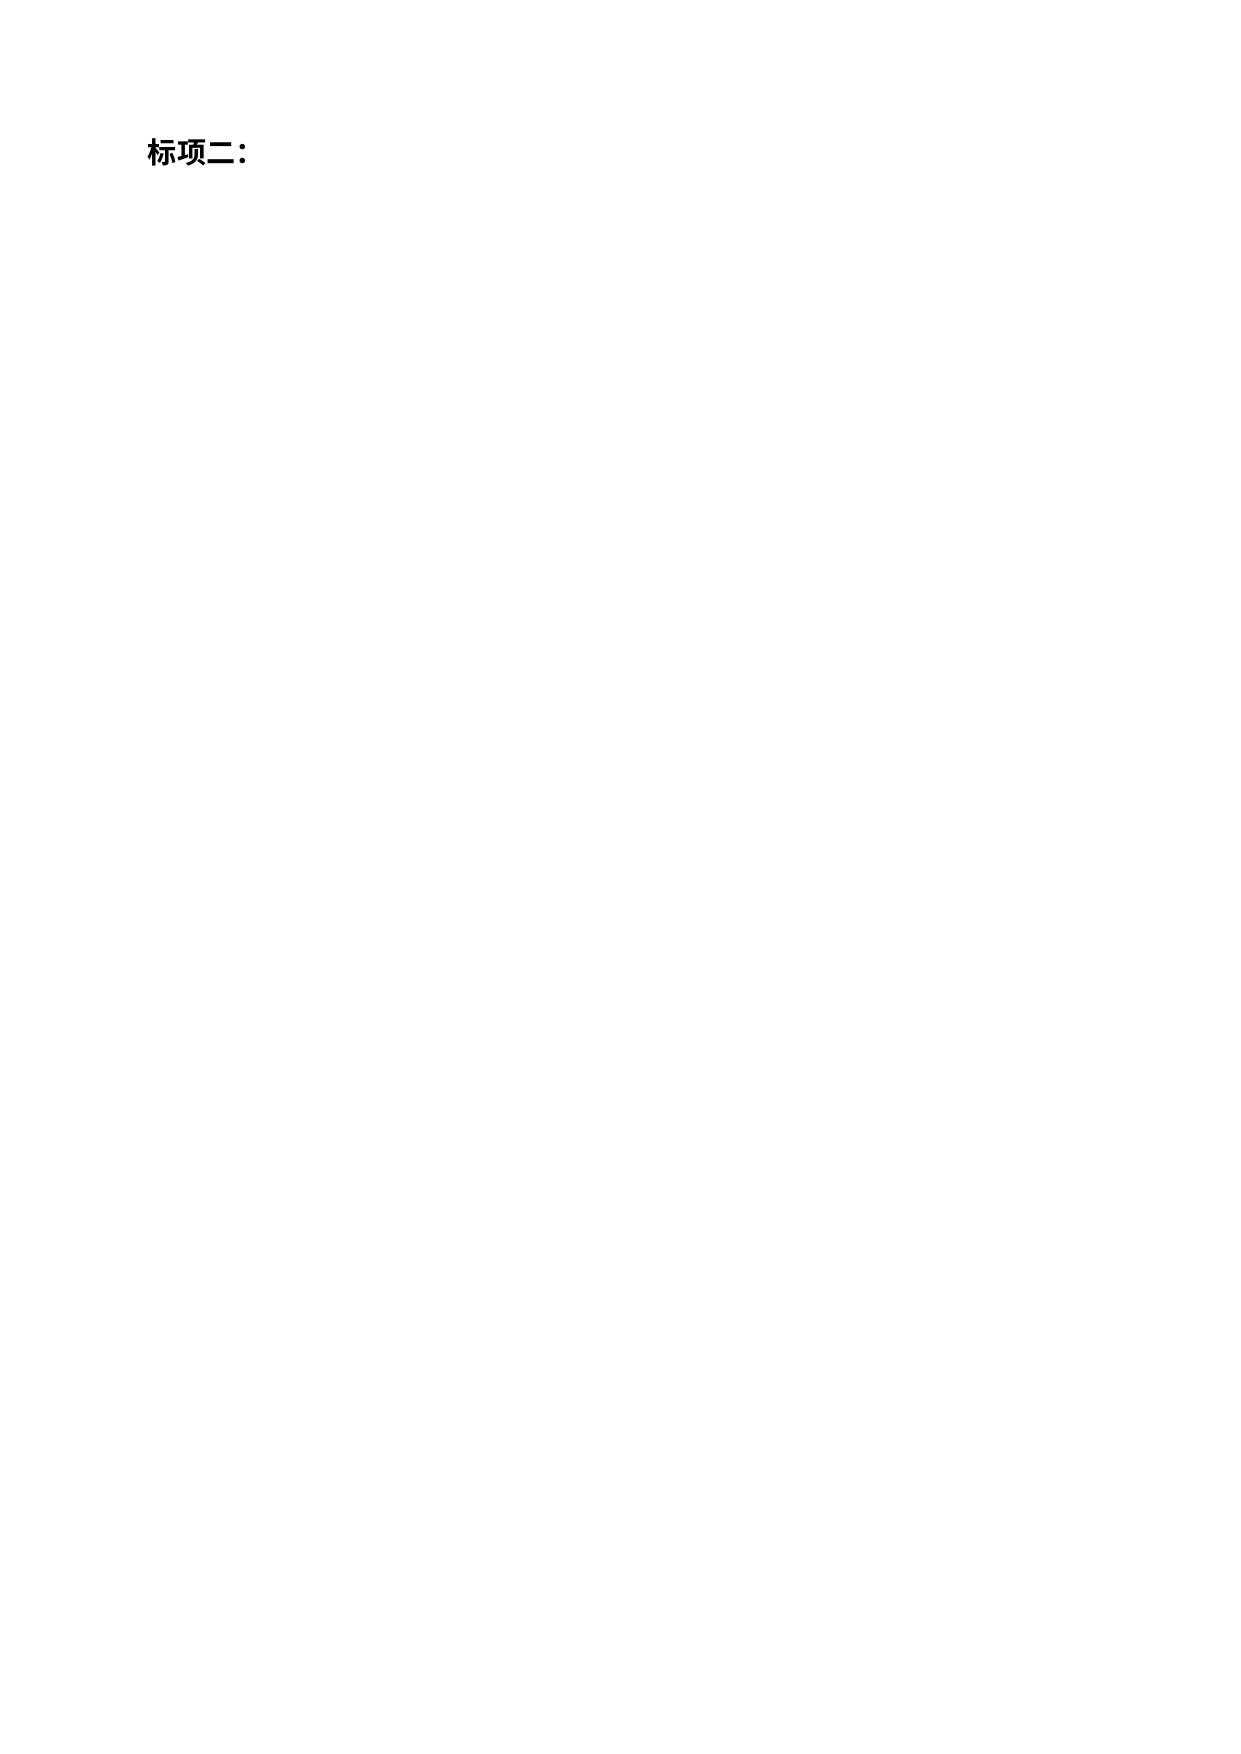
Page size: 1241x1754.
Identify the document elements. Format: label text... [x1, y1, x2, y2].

text 标项二： [148, 129, 1093, 172]
